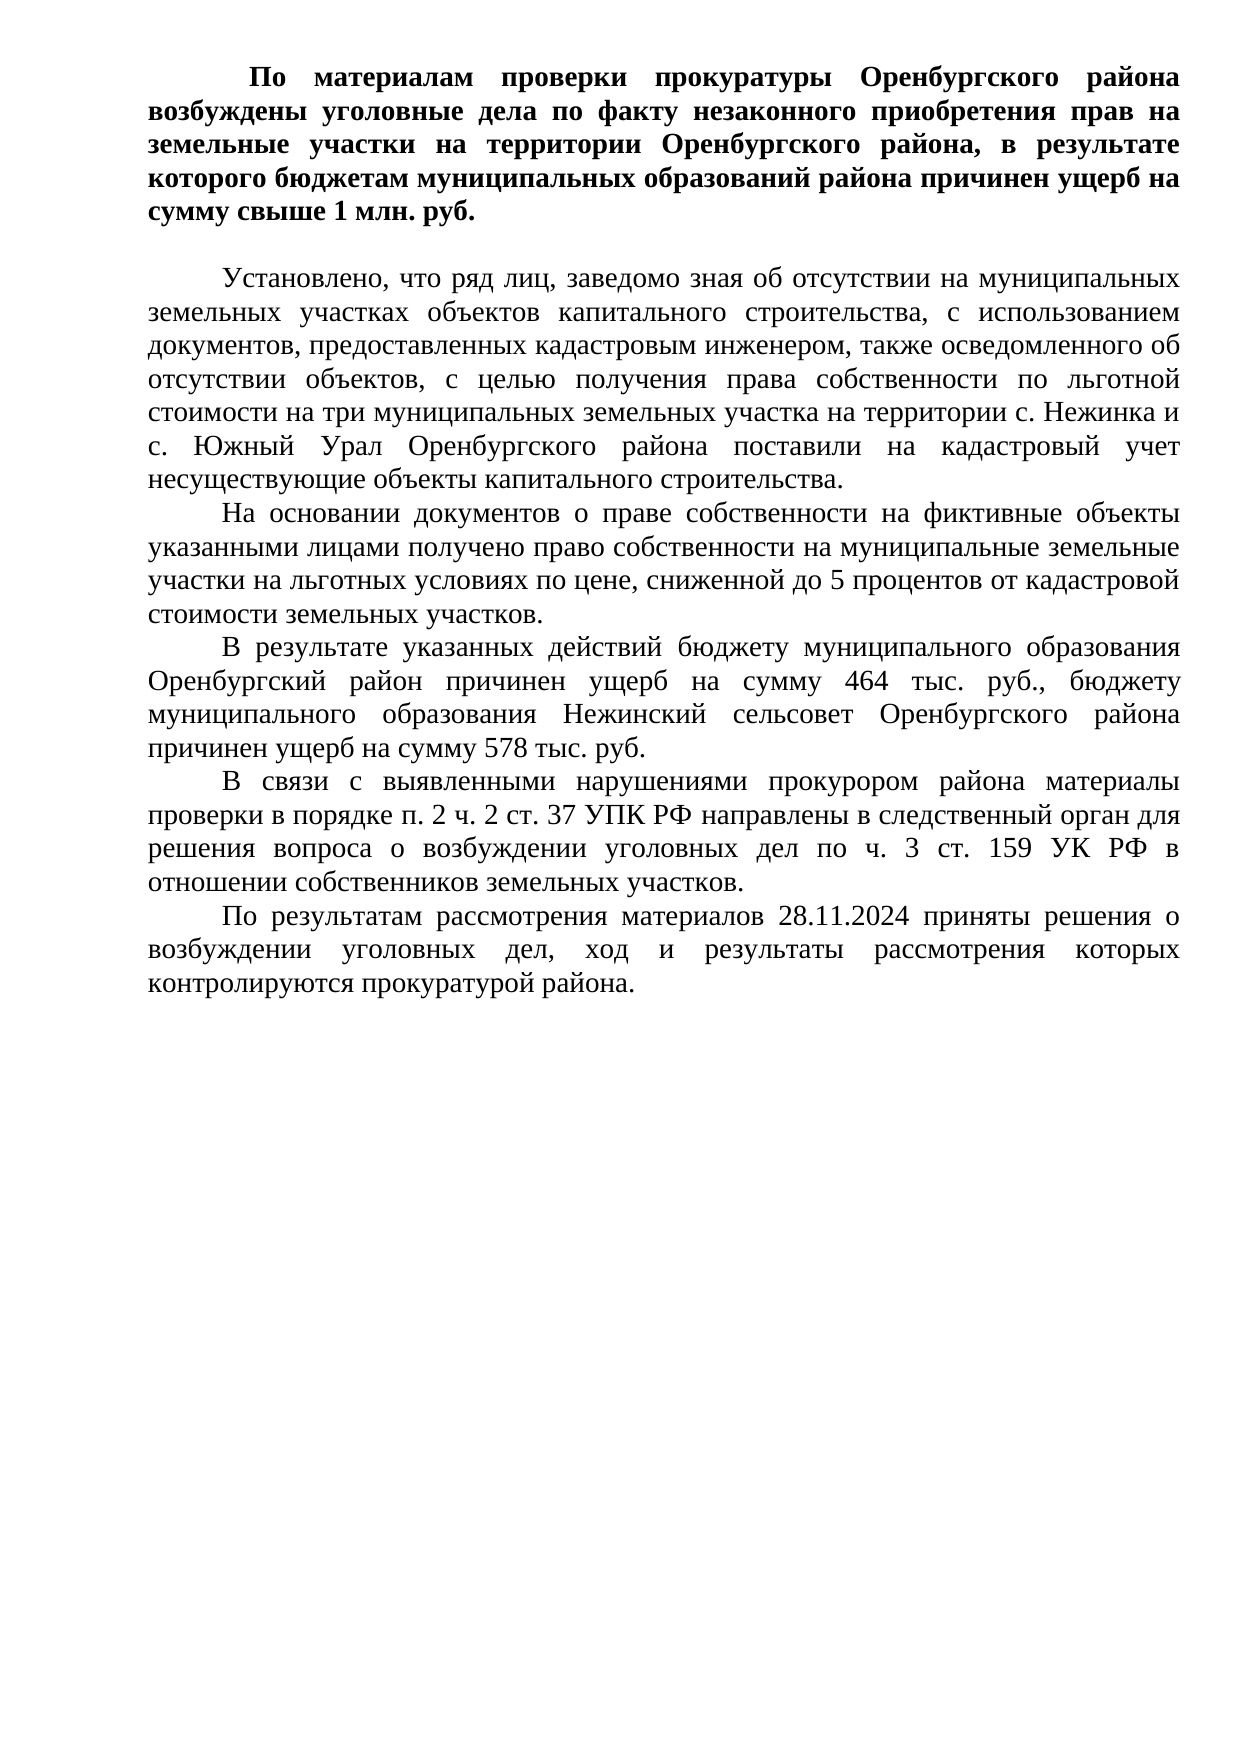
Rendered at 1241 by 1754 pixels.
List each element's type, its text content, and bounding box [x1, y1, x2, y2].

text На основании документов о праве собственности на фиктивные объекты указанными лицами получено право собственности на муниципальные земельные участки на льготных условиях по цене, сниженной до 5 процентов от кадастровой стоимости земельных участков. [148, 495, 1181, 629]
text По материалам проверки прокуратуры Оренбургского района возбуждены уголовные дела по факту незаконного приобретения прав на земельные участки на территории Оренбургского района, в результате которого бюджетам муниципальных образований района причинен ущерб на сумму свыше 1 млн. руб. [148, 59, 1181, 227]
text По результатам рассмотрения материалов 28.11.2024 приняты решения о возбуждении уголовных дел, ход и результаты рассмотрения которых контролируются прокуратурой района. [148, 898, 1181, 998]
text В результате указанных действий бюджету муниципального образования Оренбургский район причинен ущерб на сумму 464 тыс. руб., бюджету муниципального образования Нежинский сельсовет Оренбургского района причинен ущерб на сумму 578 тыс. руб. [148, 629, 1181, 763]
text В связи с выявленными нарушениями прокурором района материалы проверки в порядке п. 2 ч. 2 ст. 37 УПК РФ направлены в следственный орган для решения вопроса о возбуждении уголовных дел по ч. 3 ст. 159 УК РФ в отношении собственников земельных участков. [148, 763, 1181, 898]
text Установлено, что ряд лиц, заведомо зная об отсутствии на муниципальных земельных участках объектов капитального строительства, с использованием документов, предоставленных кадастровым инженером, также осведомленного об отсутствии объектов, с целью получения права собственности по льготной стоимости на три муниципальных земельных участка на территории с. Нежинка и с. Южный Урал Оренбургского района поставили на кадастровый учет несуществующие объекты капитального строительства. [148, 260, 1181, 495]
